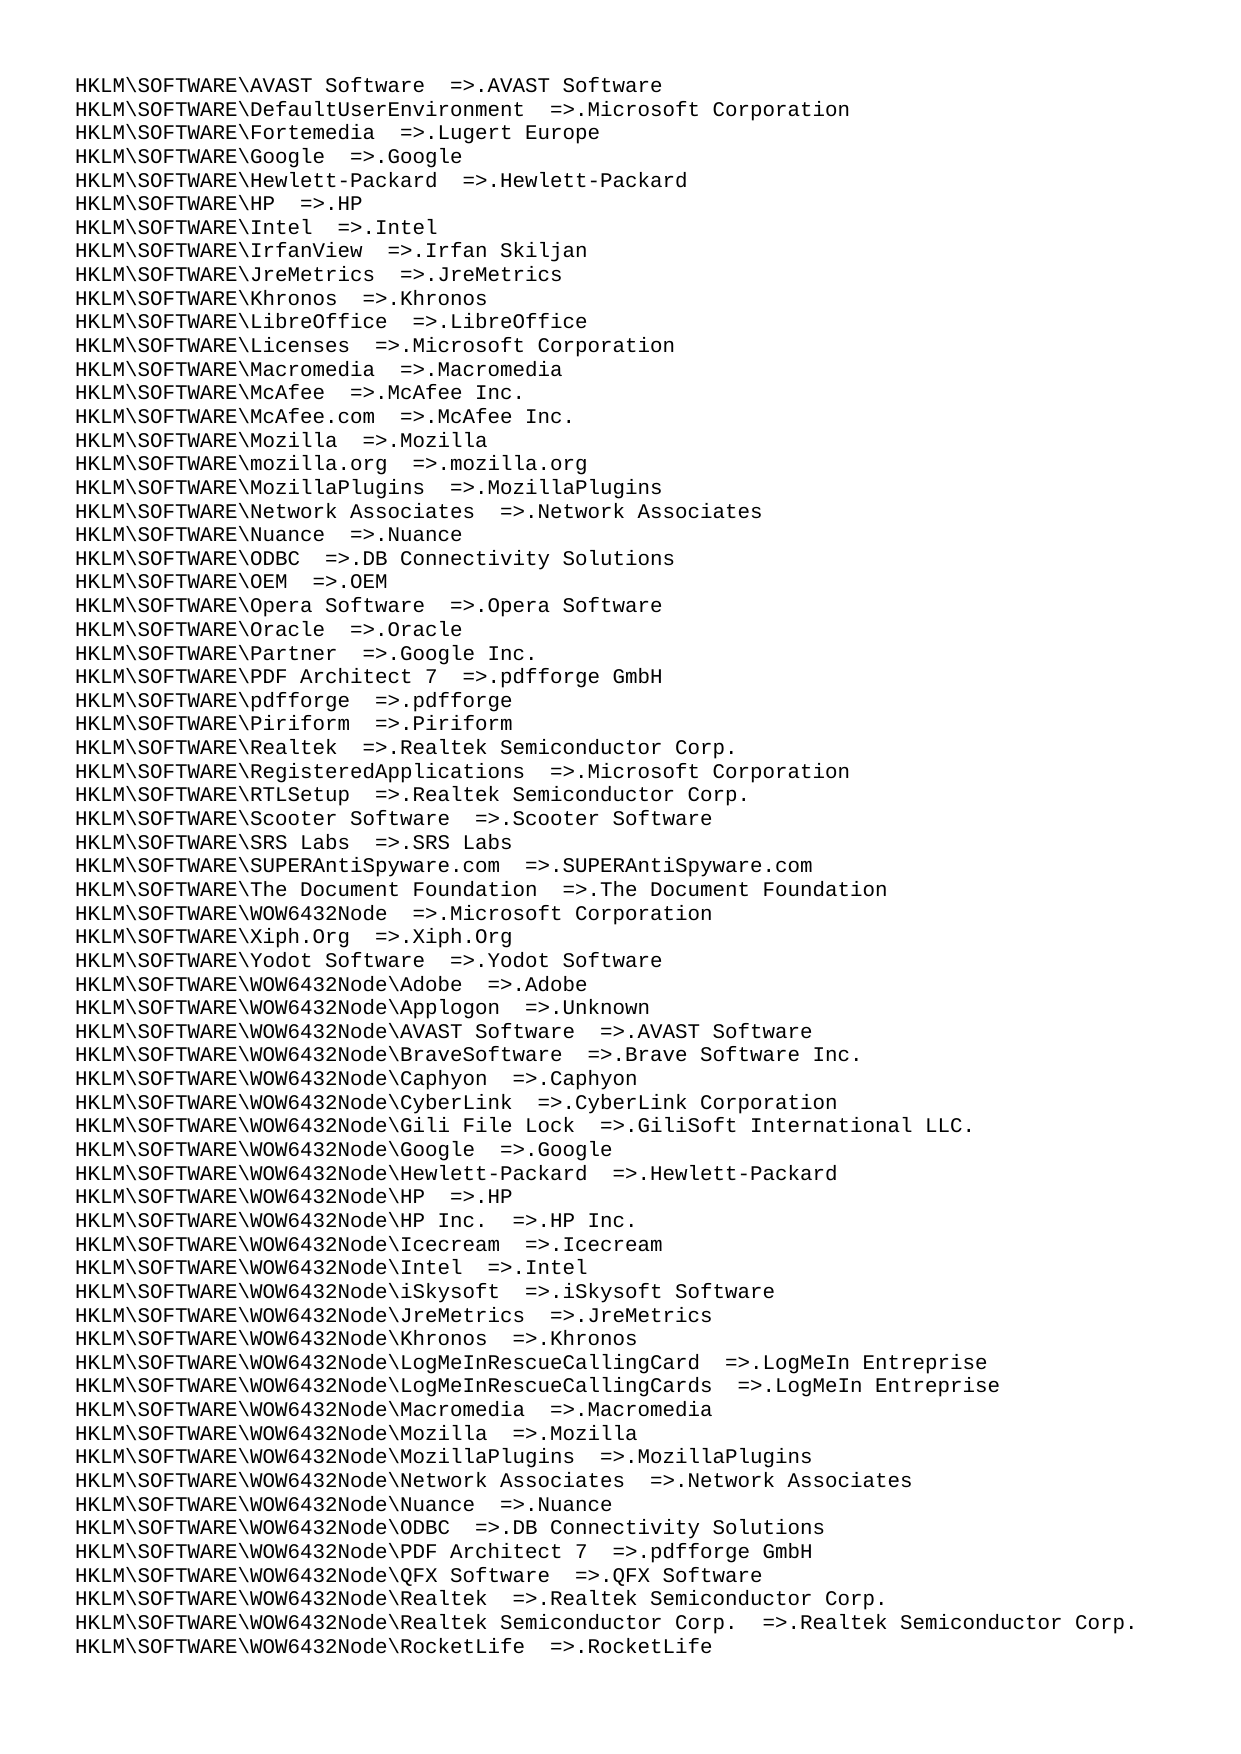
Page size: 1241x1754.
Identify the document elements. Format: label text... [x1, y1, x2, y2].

text HKLM\SOFTWARE\SRS Labs =>.SRS Labs [75, 832, 1165, 855]
text HKLM\SOFTWARE\Scooter Software =>.Scooter Software [75, 808, 1165, 832]
text HKLM\SOFTWARE\Macromedia =>.Macromedia [75, 359, 1165, 382]
text HKLM\SOFTWARE\WOW6432Node\Icecream =>.Icecream [75, 1234, 1165, 1257]
text HKLM\SOFTWARE\WOW6432Node\Intel =>.Intel [75, 1257, 1165, 1281]
text HKLM\SOFTWARE\Xiph.Org =>.Xiph.Org [75, 926, 1165, 950]
text HKLM\SOFTWARE\Google =>.Google [75, 146, 1165, 169]
text HKLM\SOFTWARE\MozillaPlugins =>.MozillaPlugins [75, 477, 1165, 501]
text HKLM\SOFTWARE\AVAST Software =>.AVAST Software [75, 75, 1165, 99]
text HKLM\SOFTWARE\RegisteredApplications =>.Microsoft Corporation [75, 761, 1165, 784]
text HKLM\SOFTWARE\WOW6432Node\RocketLife =>.RocketLife [75, 1636, 1165, 1659]
text HKLM\SOFTWARE\WOW6432Node\Google =>.Google [75, 1139, 1165, 1163]
text HKLM\SOFTWARE\WOW6432Node\Realtek =>.Realtek Semiconductor Corp. [75, 1588, 1165, 1612]
text HKLM\SOFTWARE\WOW6432Node\CyberLink =>.CyberLink Corporation [75, 1092, 1165, 1115]
text HKLM\SOFTWARE\WOW6432Node\JreMetrics =>.JreMetrics [75, 1304, 1165, 1328]
text HKLM\SOFTWARE\WOW6432Node\Hewlett-Packard =>.Hewlett-Packard [75, 1163, 1165, 1186]
text HKLM\SOFTWARE\Network Associates =>.Network Associates [75, 501, 1165, 524]
text HKLM\SOFTWARE\Yodot Software =>.Yodot Software [75, 950, 1165, 973]
text HKLM\SOFTWARE\Nuance =>.Nuance [75, 524, 1165, 548]
text HKLM\SOFTWARE\WOW6432Node\BraveSoftware =>.Brave Software Inc. [75, 1044, 1165, 1068]
text HKLM\SOFTWARE\WOW6432Node\Mozilla =>.Mozilla [75, 1423, 1165, 1446]
text HKLM\SOFTWARE\Hewlett-Packard =>.Hewlett-Packard [75, 169, 1165, 193]
text HKLM\SOFTWARE\WOW6432Node =>.Microsoft Corporation [75, 903, 1165, 926]
text HKLM\SOFTWARE\WOW6432Node\AVAST Software =>.AVAST Software [75, 1021, 1165, 1044]
text HKLM\SOFTWARE\WOW6432Node\QFX Software =>.QFX Software [75, 1565, 1165, 1588]
text HKLM\SOFTWARE\WOW6432Node\Gili File Lock =>.GiliSoft International LLC. [75, 1115, 1165, 1139]
text HKLM\SOFTWARE\WOW6432Node\MozillaPlugins =>.MozillaPlugins [75, 1446, 1165, 1470]
text HKLM\SOFTWARE\Realtek =>.Realtek Semiconductor Corp. [75, 737, 1165, 761]
text HKLM\SOFTWARE\WOW6432Node\Caphyon =>.Caphyon [75, 1068, 1165, 1092]
text HKLM\SOFTWARE\Piriform =>.Piriform [75, 713, 1165, 737]
text HKLM\SOFTWARE\HP =>.HP [75, 193, 1165, 217]
text HKLM\SOFTWARE\DefaultUserEnvironment =>.Microsoft Corporation [75, 99, 1165, 122]
text HKLM\SOFTWARE\WOW6432Node\HP =>.HP [75, 1186, 1165, 1210]
text HKLM\SOFTWARE\WOW6432Node\LogMeInRescueCallingCards =>.LogMeIn Entreprise [75, 1376, 1165, 1399]
text HKLM\SOFTWARE\PDF Architect 7 =>.pdfforge GmbH [75, 666, 1165, 690]
text HKLM\SOFTWARE\mozilla.org =>.mozilla.org [75, 453, 1165, 477]
text HKLM\SOFTWARE\IrfanView =>.Irfan Skiljan [75, 241, 1165, 264]
text HKLM\SOFTWARE\Fortemedia =>.Lugert Europe [75, 122, 1165, 146]
text HKLM\SOFTWARE\WOW6432Node\Macromedia =>.Macromedia [75, 1399, 1165, 1423]
text HKLM\SOFTWARE\WOW6432Node\LogMeInRescueCallingCard =>.LogMeIn Entreprise [75, 1352, 1165, 1376]
text HKLM\SOFTWARE\WOW6432Node\PDF Architect 7 =>.pdfforge GmbH [75, 1541, 1165, 1565]
text HKLM\SOFTWARE\McAfee =>.McAfee Inc. [75, 382, 1165, 406]
text HKLM\SOFTWARE\ODBC =>.DB Connectivity Solutions [75, 548, 1165, 572]
text HKLM\SOFTWARE\Opera Software =>.Opera Software [75, 595, 1165, 619]
text HKLM\SOFTWARE\RTLSetup =>.Realtek Semiconductor Corp. [75, 784, 1165, 808]
text HKLM\SOFTWARE\pdfforge =>.pdfforge [75, 690, 1165, 713]
text HKLM\SOFTWARE\WOW6432Node\iSkysoft =>.iSkysoft Software [75, 1281, 1165, 1304]
text HKLM\SOFTWARE\LibreOffice =>.LibreOffice [75, 311, 1165, 335]
text HKLM\SOFTWARE\OEM =>.OEM [75, 572, 1165, 595]
text HKLM\SOFTWARE\Khronos =>.Khronos [75, 288, 1165, 311]
text HKLM\SOFTWARE\Partner =>.Google Inc. [75, 642, 1165, 666]
text HKLM\SOFTWARE\Mozilla =>.Mozilla [75, 430, 1165, 453]
text HKLM\SOFTWARE\WOW6432Node\ODBC =>.DB Connectivity Solutions [75, 1517, 1165, 1541]
text HKLM\SOFTWARE\WOW6432Node\Applogon =>.Unknown [75, 997, 1165, 1021]
text HKLM\SOFTWARE\Licenses =>.Microsoft Corporation [75, 335, 1165, 359]
text HKLM\SOFTWARE\WOW6432Node\Adobe =>.Adobe [75, 973, 1165, 997]
text HKLM\SOFTWARE\Oracle =>.Oracle [75, 619, 1165, 642]
text HKLM\SOFTWARE\JreMetrics =>.JreMetrics [75, 264, 1165, 288]
text HKLM\SOFTWARE\WOW6432Node\Realtek Semiconductor Corp. =>.Realtek Semiconductor Corp. [75, 1612, 1165, 1636]
text HKLM\SOFTWARE\WOW6432Node\Khronos =>.Khronos [75, 1328, 1165, 1352]
text HKLM\SOFTWARE\SUPERAntiSpyware.com =>.SUPERAntiSpyware.com [75, 855, 1165, 879]
text HKLM\SOFTWARE\WOW6432Node\Network Associates =>.Network Associates [75, 1470, 1165, 1494]
text HKLM\SOFTWARE\The Document Foundation =>.The Document Foundation [75, 879, 1165, 903]
text HKLM\SOFTWARE\Intel =>.Intel [75, 217, 1165, 241]
text HKLM\SOFTWARE\McAfee.com =>.McAfee Inc. [75, 406, 1165, 430]
text HKLM\SOFTWARE\WOW6432Node\HP Inc. =>.HP Inc. [75, 1210, 1165, 1234]
text HKLM\SOFTWARE\WOW6432Node\Nuance =>.Nuance [75, 1494, 1165, 1517]
